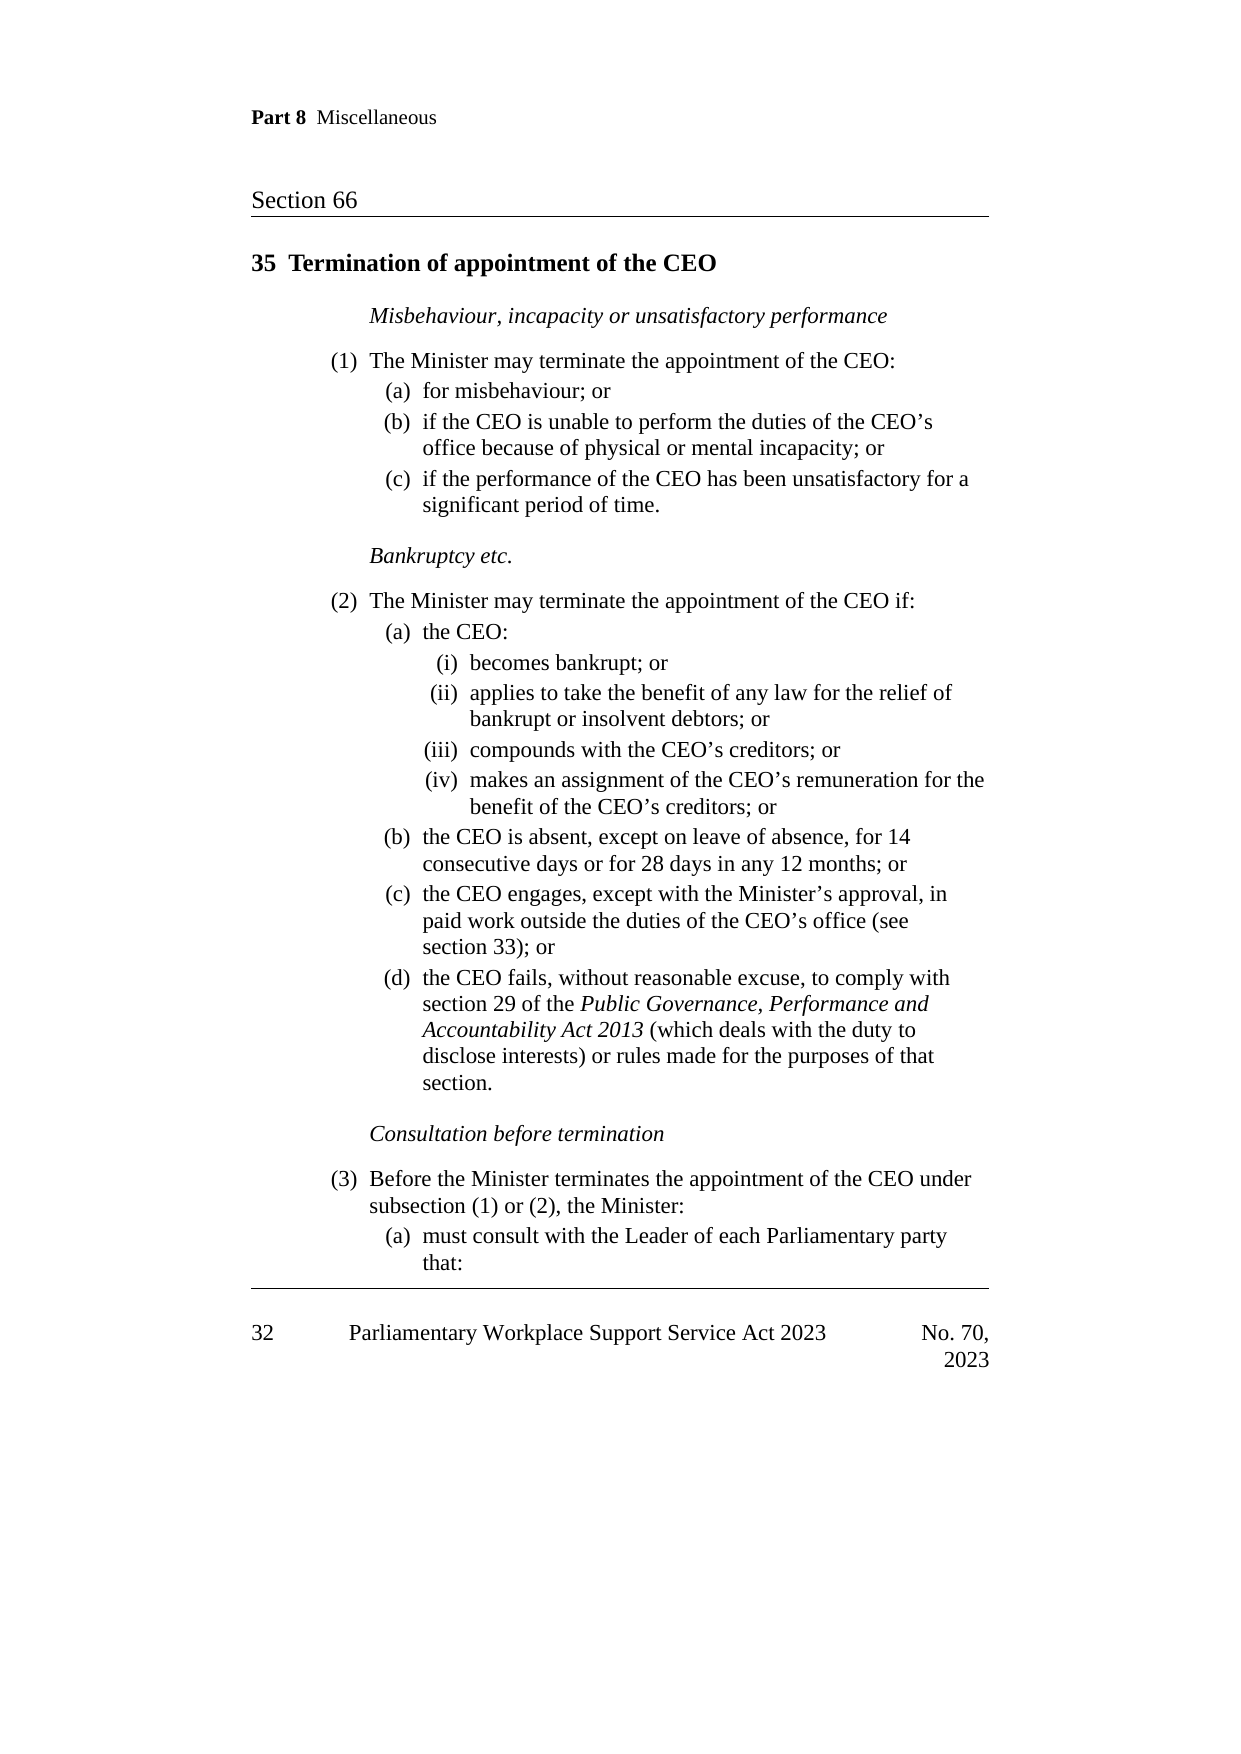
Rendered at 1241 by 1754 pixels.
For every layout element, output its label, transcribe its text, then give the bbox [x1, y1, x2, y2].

text (b) the CEO is absent, except on leave of absence, for 14 consecutive days or for 28 days in any 12 months; or [251, 823, 989, 876]
text (2) The Minister may terminate the appointment of the CEO if: [251, 588, 989, 614]
text Misbehaviour, incapacity or unsatisfactory performance [369, 302, 989, 328]
text (iv) makes an assignment of the CEO’s remuneration for the benefit of the CEO’s creditors; or [251, 767, 989, 819]
text (a) the CEO: [251, 618, 989, 644]
text (ii) applies to take the benefit of any law for the relief of bankrupt or insolvent debtors; or [251, 679, 989, 732]
text (a) for misbehaviour; or [251, 377, 989, 404]
text (c) the CEO engages, except with the Minister’s approval, in paid work outside the duties of the CEO’s office (see section 33); or [251, 880, 989, 959]
text (iii) compounds with the CEO’s creditors; or [251, 736, 989, 762]
text (1) The Minister may terminate the appointment of the CEO: [251, 347, 989, 373]
text (d) the CEO fails, without reasonable excuse, to comply with section 29 of the Public Governance, Performance and Accountability Act 2013 (which deals with the duty to disclose interests) or rules made for the purposes of that section. [251, 963, 989, 1095]
text 35 Termination of appointment of the CEO [251, 248, 989, 277]
text Consultation before termination [369, 1120, 989, 1147]
text Bankruptcy etc. [369, 542, 989, 569]
text (i) becomes bankrupt; or [251, 649, 989, 675]
text (3) Before the Minister terminates the appointment of the CEO under subsection (1) or (2), the Minister: [251, 1165, 989, 1218]
text (c) if the performance of the CEO has been unsatisfactory for a significant period of time. [251, 465, 989, 517]
text (a) must consult with the Leader of each Parliamentary party that: [251, 1222, 989, 1275]
text (b) if the CEO is unable to perform the duties of the CEO’s office because of physical or mental incapacity; or [251, 408, 989, 461]
